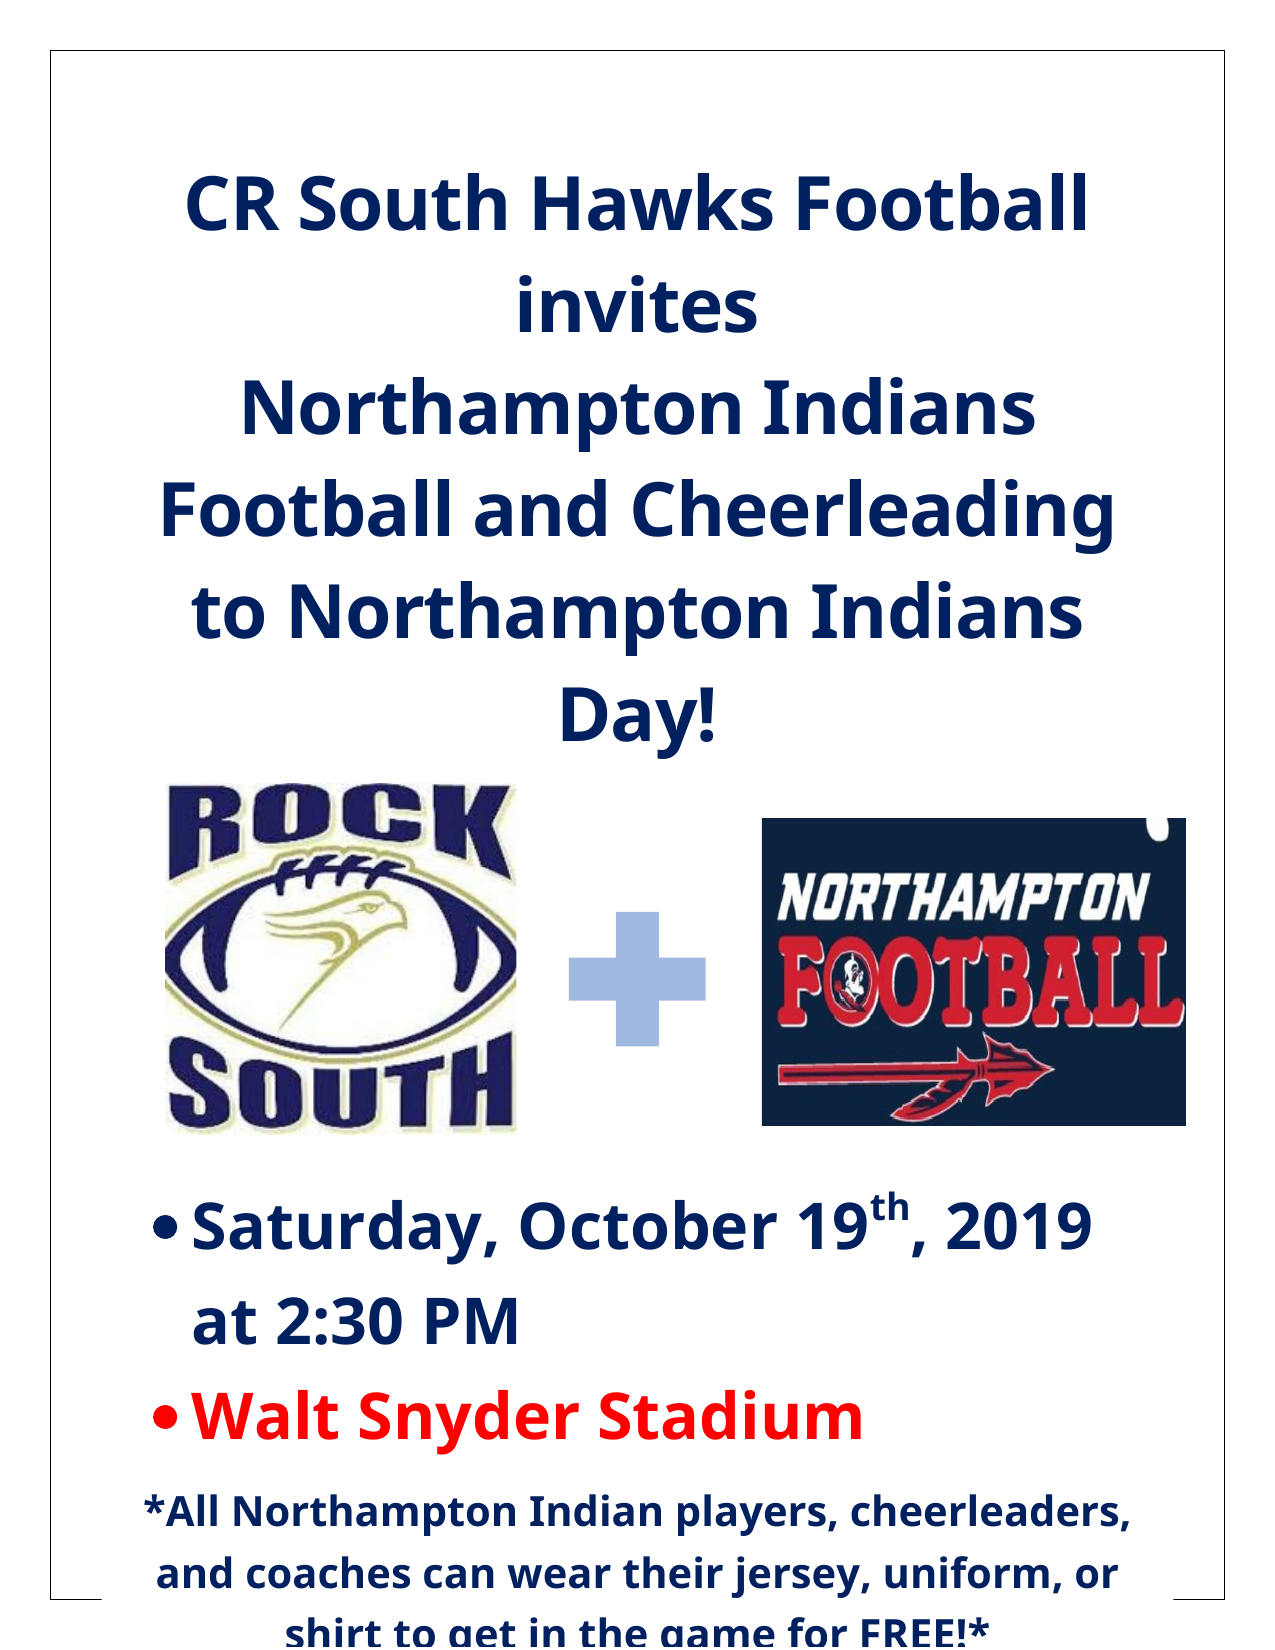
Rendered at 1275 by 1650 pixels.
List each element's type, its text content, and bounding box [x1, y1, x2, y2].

title invites [150, 252, 1125, 354]
title to Northampton Indians Day! [150, 559, 1125, 763]
picture [761, 818, 1186, 1126]
title CR South Hawks Football [150, 150, 1125, 252]
picture [165, 783, 517, 1135]
title Northampton Indians Football and Cheerleading [150, 354, 1125, 559]
